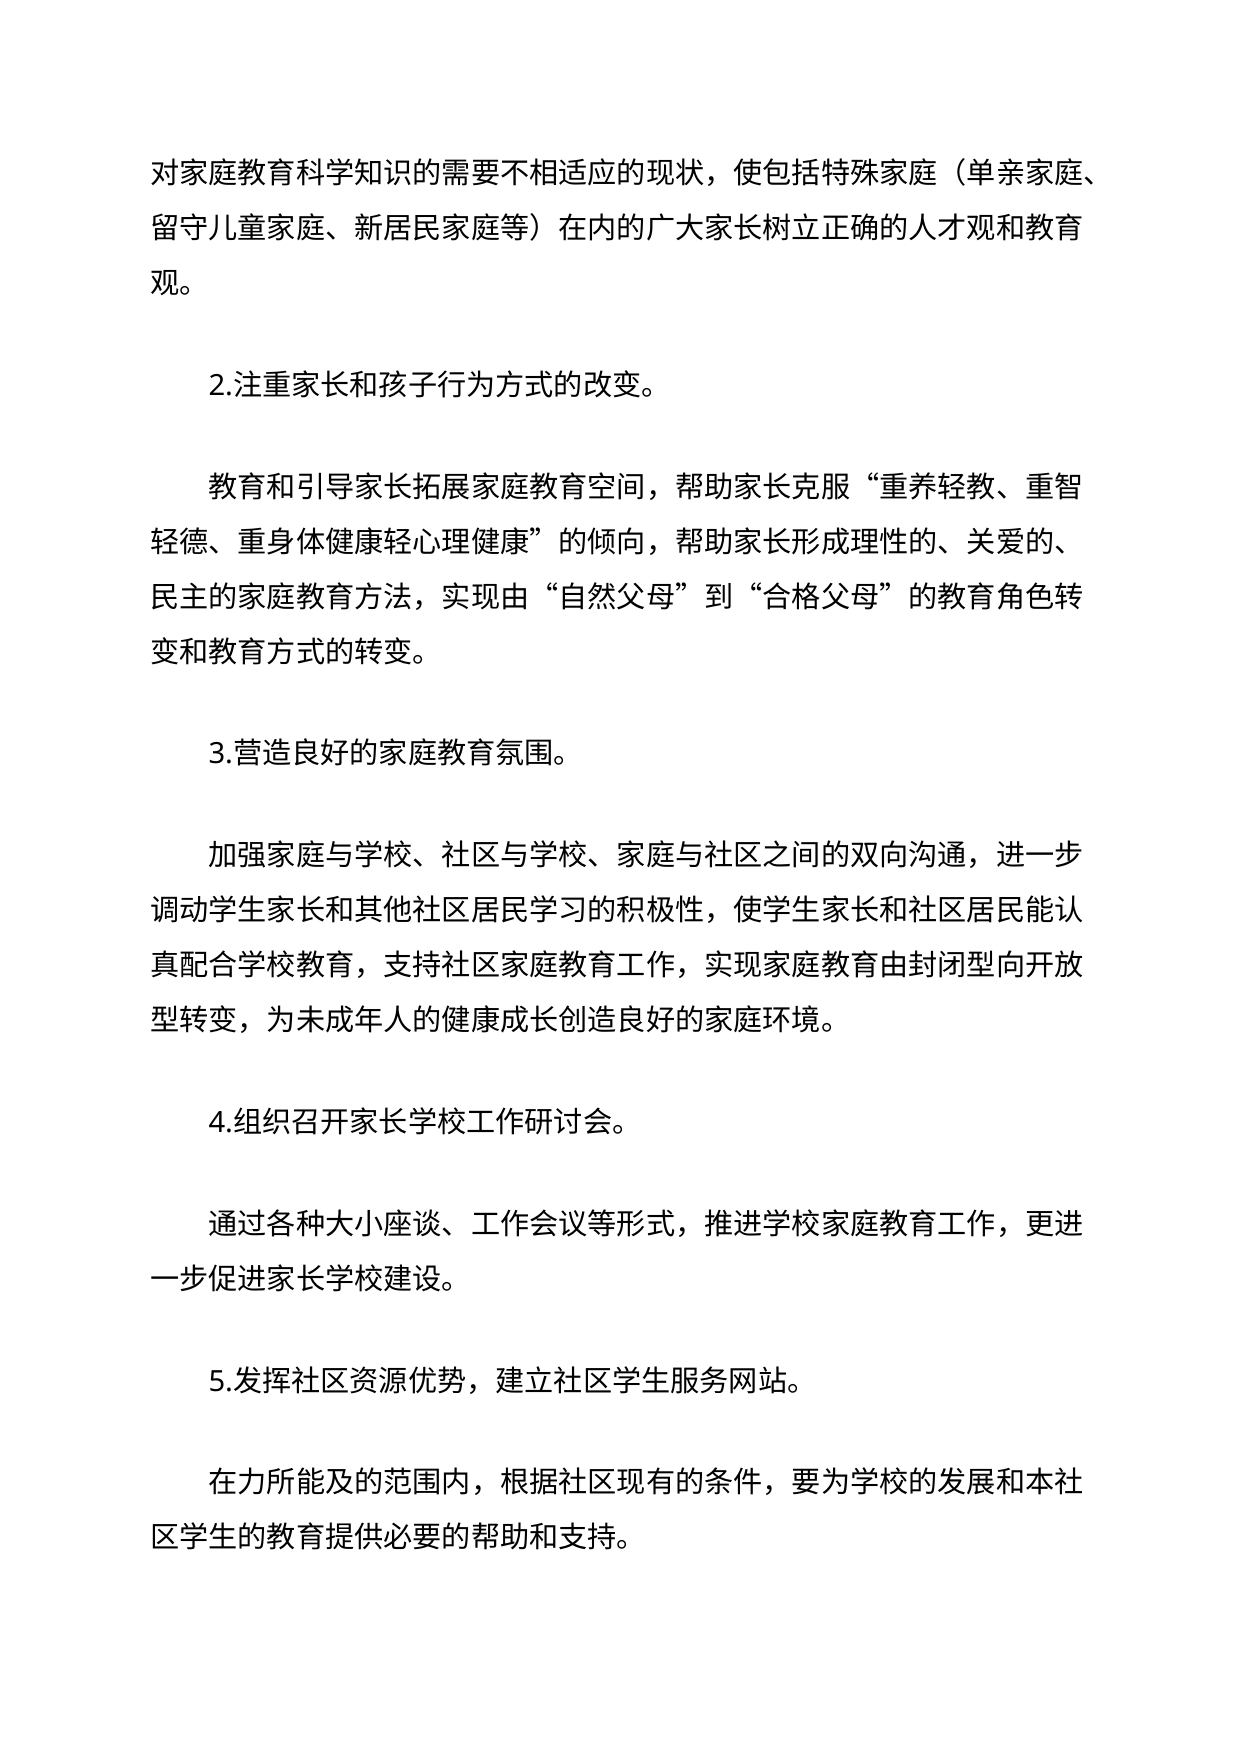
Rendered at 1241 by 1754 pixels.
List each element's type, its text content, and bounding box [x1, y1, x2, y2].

text 3.营造良好的家庭教育氛围。 [150, 730, 1090, 772]
text 通过各种大小座谈、工作会议等形式，推进学校家庭教育工作，更进一步促进家长学校建设。 [150, 1200, 1090, 1298]
text 2.注重家长和孩子行为方式的改变。 [150, 362, 1090, 404]
text 5.发挥社区资源优势，建立社区学生服务网站。 [150, 1357, 1090, 1399]
text 加强家庭与学校、社区与学校、家庭与社区之间的双向沟通，进一步调动学生家长和其他社区居民学习的积极性，使学生家长和社区居民能认真配合学校教育，支持社区家庭教育工作，实现家庭教育由封闭型向开放型转变，为未成年人的健康成长创造良好的家庭环境。 [150, 832, 1090, 1039]
text 在力所能及的范围内，根据社区现有的条件，要为学校的发展和本社区学生的教育提供必要的帮助和支持。 [150, 1459, 1090, 1556]
text 4.组织召开家长学校工作研讨会。 [150, 1098, 1090, 1141]
text 教育和引导家长拓展家庭教育空间，帮助家长克服“重养轻教、重智轻德、重身体健康轻心理健康”的倾向，帮助家长形成理性的、关爱的、民主的家庭教育方法，实现由“自然父母”到“合格父母”的教育角色转变和教育方式的转变。 [150, 463, 1090, 671]
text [150, 150, 1090, 302]
